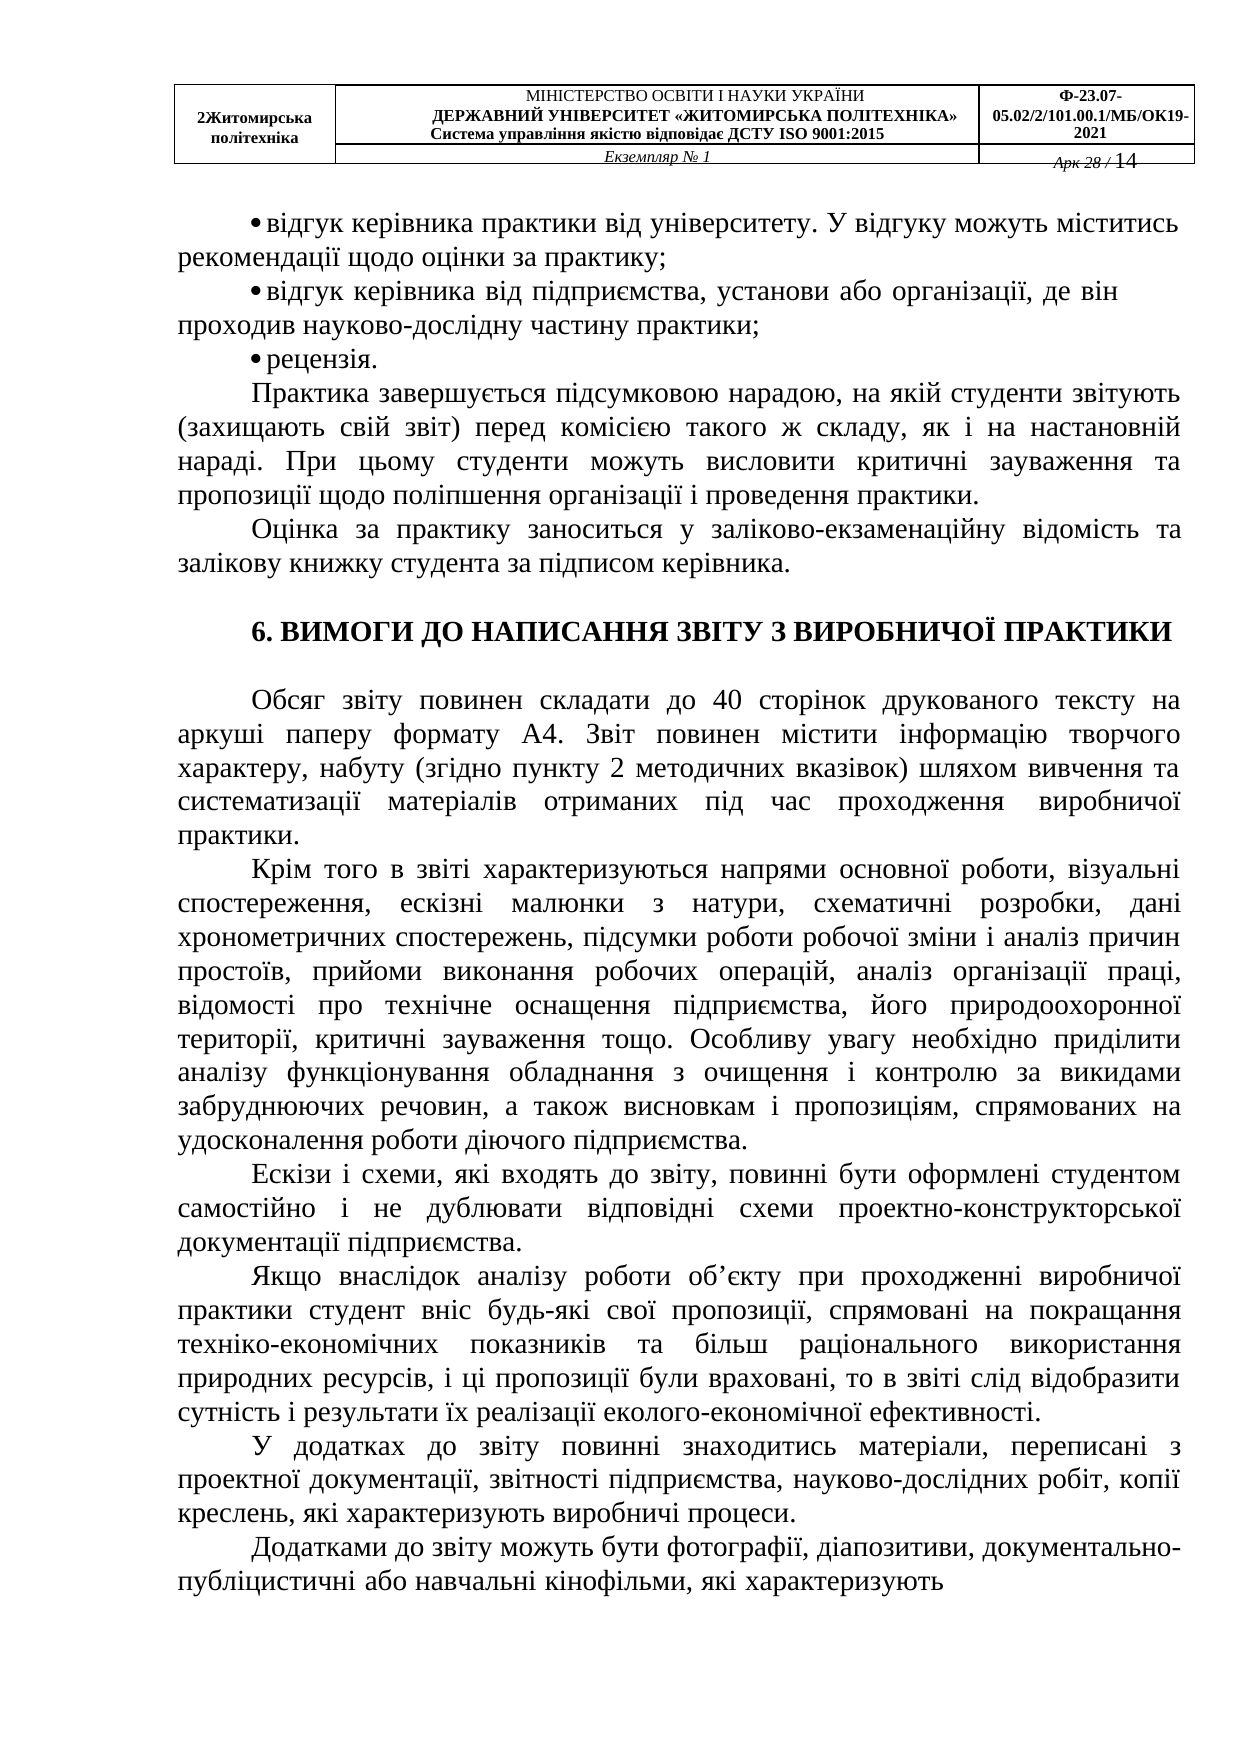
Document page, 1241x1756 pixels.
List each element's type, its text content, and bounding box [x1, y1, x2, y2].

text Обсяг звіту повинен складати до 40 сторінок друкованого тексту на аркуші паперу формату А4. Звіт повинен містити інформацію творчого характеру, набуту (згідно пункту 2 методичних вказівок) шляхом вивчення та систематизації матеріалів отриманих під час проходження виробничої практики. [177, 682, 1181, 851]
text Оцінка за практику заноситься у заліково-екзаменаційну відомість та залікову книжку студента за підписом керівника. [177, 511, 1182, 578]
text Додатками до звіту можуть бути фотографії, діапозитиви, документально-публіцистичні або навчальні кінофільми, які характеризують [177, 1529, 1181, 1597]
text Ескізи і схеми, які входять до звіту, повинні бути оформлені студентом самостійно і не дублювати відповідні схеми проектно-конструкторської документації підприємства. [177, 1157, 1181, 1258]
subtitle ВИМОГИ ДО НАПИСАННЯ ЗВІТУ З ВИРОБНИЧОЇ ПРАКТИКИ [251, 614, 1205, 647]
text Якщо внаслідок аналізу роботи об’єкту при проходженні виробничої практики студент вніс будь-які свої пропозиції, спрямовані на покращання техніко-економічних показників та більш раціонального використання природних ресурсів, і ці пропозиції були враховані, то в звіті слід відобразити сутність і результати їх реалізації еколого-економічної ефективності. [177, 1258, 1181, 1427]
text У додатках до звіту повинні знаходитись матеріали, переписані з проектної документації, звітності підприємства, науково-дослідних робіт, копії креслень, які характеризують виробничі процеси. [177, 1428, 1181, 1529]
list відгук керівника від підприємства, установи або організації, де він проходив науково-дослідну частину практики; [177, 273, 1180, 341]
list рецензія. [251, 341, 1205, 375]
text Практика завершується підсумковою нарадою, на якій студенти звітують (захищають свій звіт) перед комісією такого ж складу, як і на настановній нараді. При цьому студенти можуть висловити критичні зауваження та пропозиції щодо поліпшення організації і проведення практики. [177, 375, 1181, 510]
list відгук керівника практики від університету. У відгуку можуть міститись рекомендації щодо оцінки за практику; [177, 206, 1182, 273]
text Крім того в звіті характеризуються напрями основної роботи, візуальні спостереження, ескізні малюнки з натури, схематичні розробки, дані хронометричних спостережень, підсумки роботи робочої зміни і аналіз причин простоїв, прийоми виконання робочих операцій, аналіз організації праці, відомості про технічне оснащення підприємства, його природоохоронної території, критичні зауваження тощо. Особливу увагу необхідно приділити аналізу функціонування обладнання з очищення і контролю за викидами забруднюючих речовин, а також висновкам і пропозиціям, спрямованих на удосконалення роботи діючого підприємства. [177, 851, 1181, 1156]
